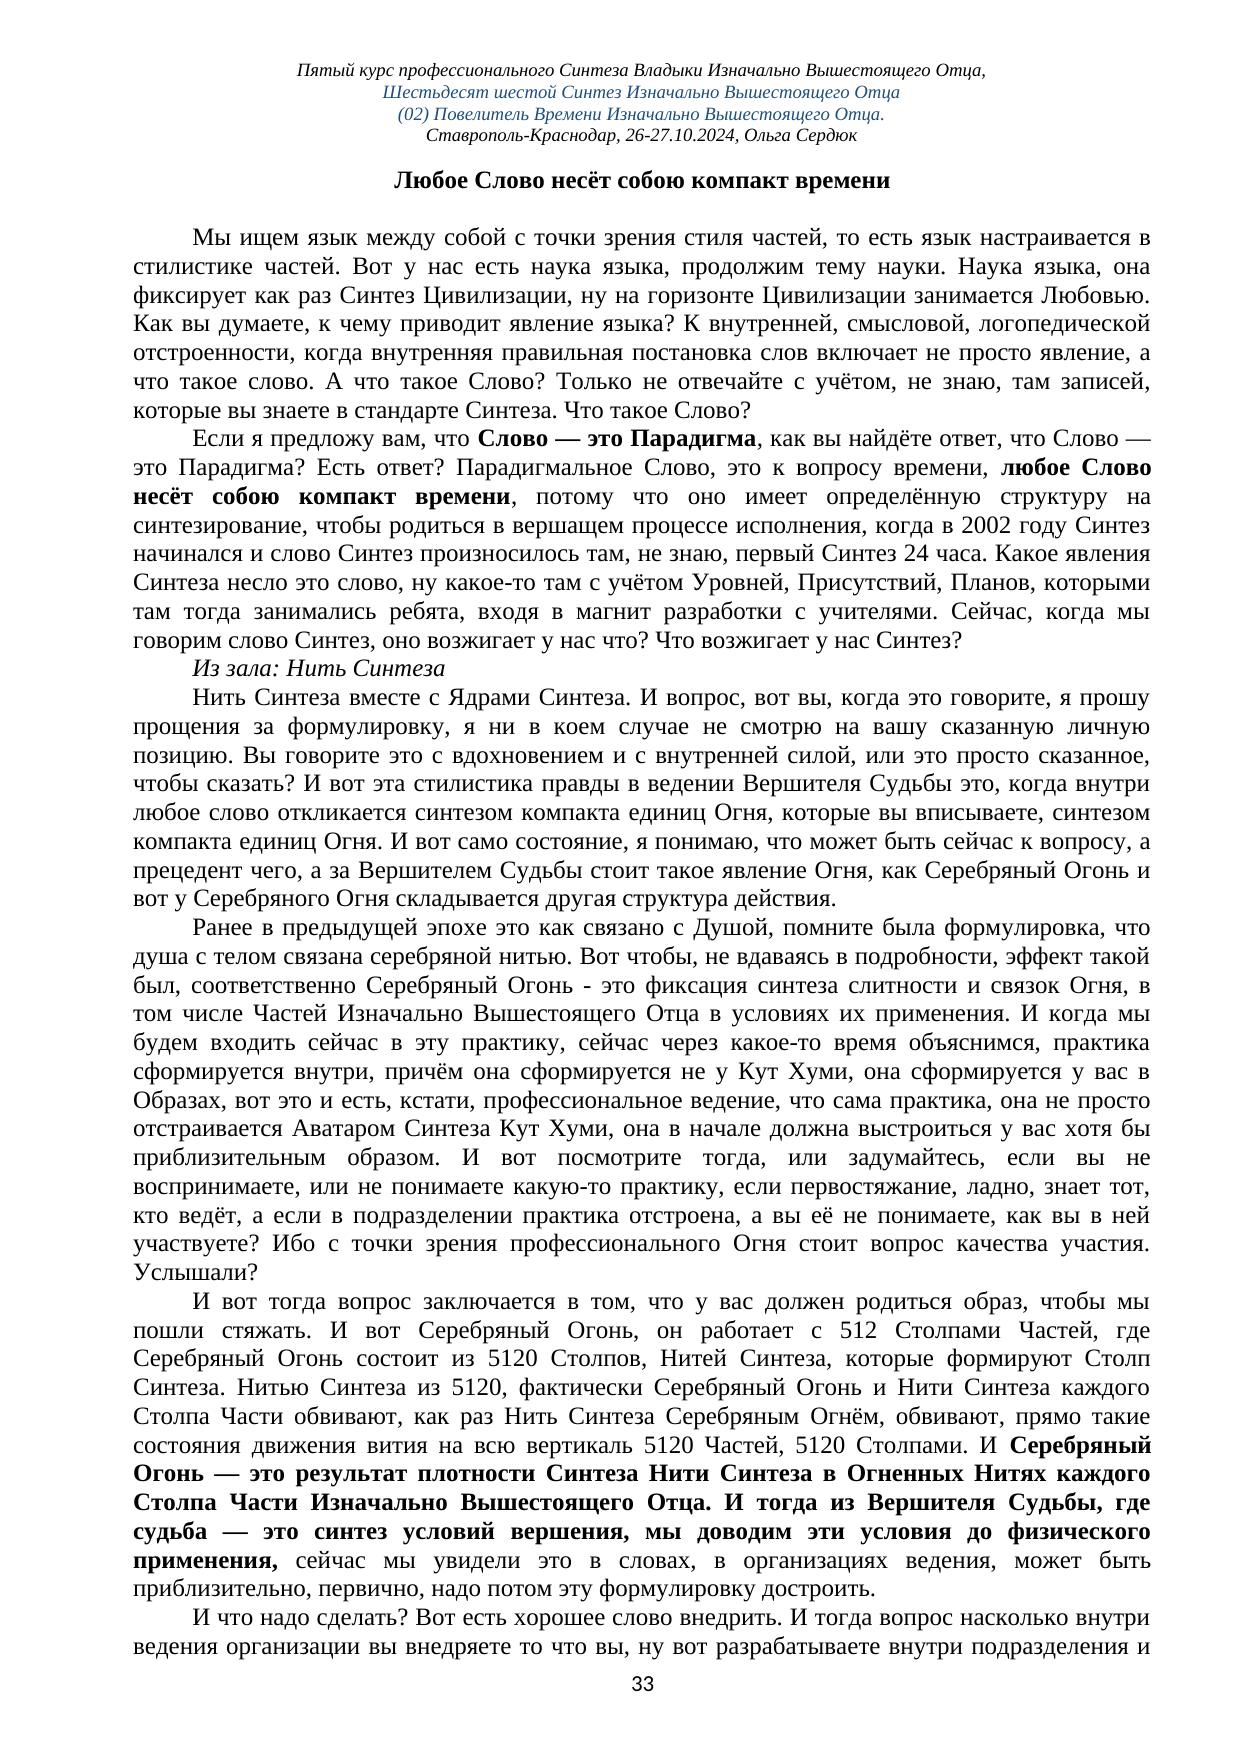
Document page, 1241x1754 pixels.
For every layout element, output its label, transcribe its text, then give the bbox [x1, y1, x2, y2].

text Нить Синтеза вместе с Ядрами Синтеза. И вопрос, вот вы, когда это говорите, я прошу прощения за формулировку, я ни в коем случае не смотрю на вашу сказанную личную позицию. Вы говорите это с вдохновением и с внутренней силой, или это просто сказанное, чтобы сказать? И вот эта стилистика правды в ведении Вершителя Судьбы это, когда внутри любое слово откликается синтезом компакта единиц Огня, которые вы вписываете, синтезом компакта единиц Огня. И вот само состояние, я понимаю, что может быть сейчас к вопросу, а прецедент чего, а за Вершителем Судьбы стоит такое явление Огня, как Серебряный Огонь и вот у Серебряного Огня складывается другая структура действия. [133, 682, 1152, 912]
subtitle Любое Слово несёт собою компакт времени [133, 165, 1152, 193]
text Мы ищем язык между собой с точки зрения стиля частей, то есть язык настраивается в стилистике частей. Вот у нас есть наука языка, продолжим тему науки. Наука языка, она фиксирует как раз Синтез Цивилизации, ну на горизонте Цивилизации занимается Любовью. Как вы думаете, к чему приводит явление языка? К внутренней, смысловой, логопедической отстроенности, когда внутренняя правильная постановка слов включает не просто явление, а что такое слово. А что такое Слово? Только не отвечайте с учётом, не знаю, там записей, которые вы знаете в стандарте Синтеза. Что такое Слово? [133, 222, 1152, 423]
text Из зала: Нить Синтеза [133, 653, 1152, 682]
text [133, 1602, 1152, 1660]
text Ранее в предыдущей эпохе это как связано с Душой, помните была формулировка, что душа с телом связана серебряной нитью. Вот чтобы, не вдаваясь в подробности, эффект такой был, соответственно Серебряный Огонь - это фиксация синтеза слитности и связок Огня, в том числе Частей Изначально Вышестоящего Отца в условиях их применения. И когда мы будем входить сейчас в эту практику, сейчас через какое-то время объяснимся, практика сформируется внутри, причём она сформируется не у Кут Хуми, она сформируется у вас в Образах, вот это и есть, кстати, профессиональное ведение, что сама практика, она не просто отстраивается Аватаром Синтеза Кут Хуми, она в начале должна выстроиться у вас хотя бы приблизительным образом. И вот посмотрите тогда, или задумайтесь, если вы не воспринимаете, или не понимаете какую-то практику, если первостяжание, ладно, знает тот, кто ведёт, а если в подразделении практика отстроена, а вы её не понимаете, как вы в ней участвуете? Ибо с точки зрения профессионального Огня стоит вопрос качества участия. Услышали? [133, 912, 1152, 1286]
text Если я предложу вам, что Слово — это Парадигма, как вы найдёте ответ, что Слово — это Парадигма? Есть ответ? Парадигмальное Слово, это к вопросу времени, любое Слово несёт собою компакт времени, потому что оно имеет определённую структуру на синтезирование, чтобы родиться в вершащем процессе исполнения, когда в 2002 году Синтез начинался и слово Синтез произносилось там, не знаю, первый Синтез 24 часа. Какое явления Синтеза несло это слово, ну какое-то там с учётом Уровней, Присутствий, Планов, которыми там тогда занимались ребята, входя в магнит разработки с учителями. Сейчас, когда мы говорим слово Синтез, оно возжигает у нас что? Что возжигает у нас Синтез? [133, 423, 1152, 653]
text И вот тогда вопрос заключается в том, что у вас должен родиться образ, чтобы мы пошли стяжать. И вот Серебряный Огонь, он работает с 512 Столпами Частей, где Серебряный Огонь состоит из 5120 Столпов, Нитей Синтеза, которые формируют Столп Синтеза. Нитью Синтеза из 5120, фактически Серебряный Огонь и Нити Синтеза каждого Столпа Части обвивают, как раз Нить Синтеза Серебряным Огнём, обвивают, прямо такие состояния движения вития на всю вертикаль 5120 Частей, 5120 Столпами. И Серебряный Огонь — это результат плотности Синтеза Нити Синтеза в Огненных Нитях каждого Столпа Части Изначально Вышестоящего Отца. И тогда из Вершителя Судьбы, где судьба — это синтез условий вершения, мы доводим эти условия до физического применения, сейчас мы увидели это в словах, в организациях ведения, может быть приблизительно, первично, надо потом эту формулировку достроить. [133, 1286, 1152, 1602]
